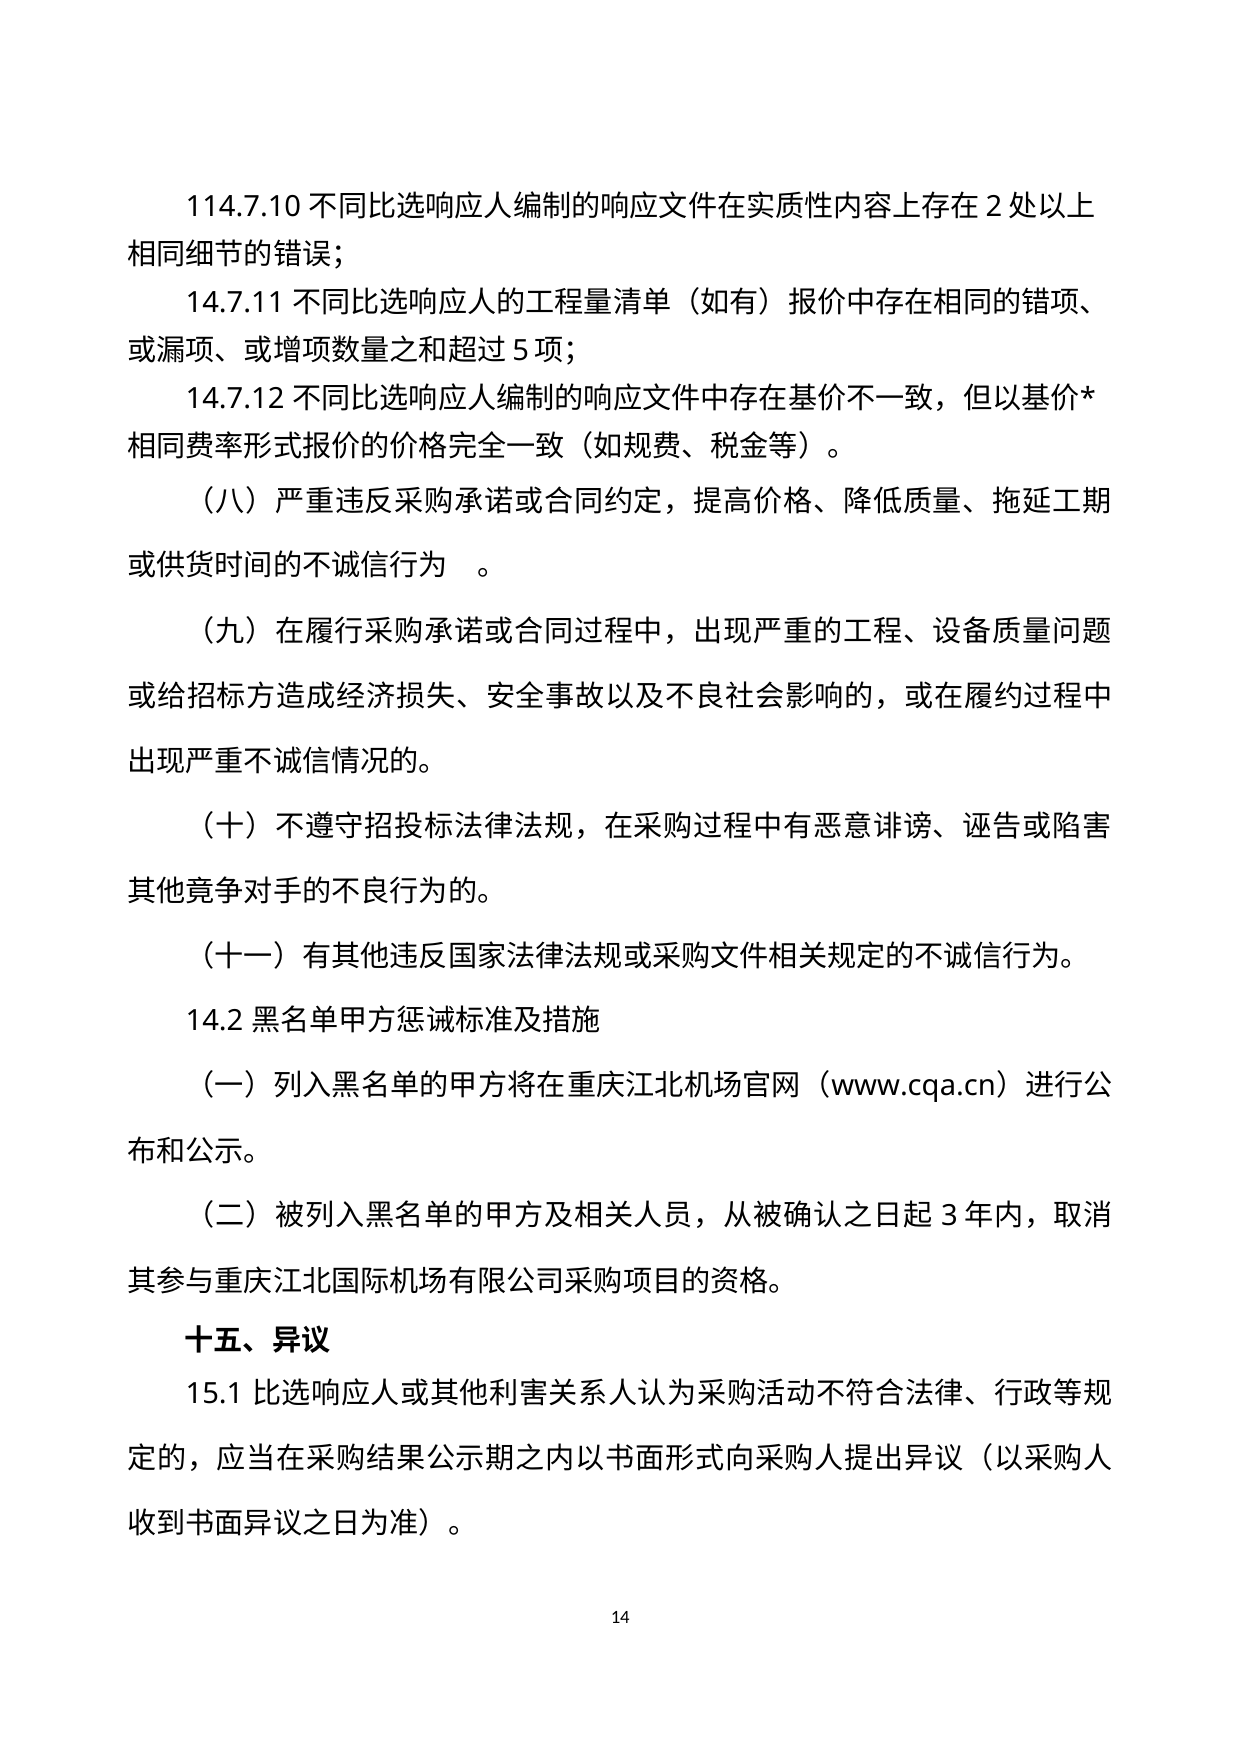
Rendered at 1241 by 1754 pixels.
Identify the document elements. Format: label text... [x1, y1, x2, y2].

text （十）不遵守招投标法律法规，在采购过程中有恶意诽谤、诬告或陷害其他竟争对手的不良行为的。 [127, 791, 1113, 921]
text （十一）有其他违反国家法律法规或采购文件相关规定的不诚信行为。 [127, 921, 1113, 986]
text 15.1 比选响应人或其他利害关系人认为采购活动不符合法律、行政等规定的，应当在采购结果公示期之内以书面形式向采购人提出异议（以采购人收到书面异议之日为准）。 [127, 1359, 1113, 1554]
text 十五、异议 [127, 1311, 1113, 1359]
text 14.7.11 不同比选响应人的工程量清单（如有）报价中存在相同的错项、或漏项、或增项数量之和超过5项； [127, 274, 1113, 370]
text （九）在履行采购承诺或合同过程中，出现严重的工程、设备质量问题或给招标方造成经济损失、安全事故以及不良社会影响的，或在履约过程中出现严重不诚信情况的。 [127, 596, 1113, 791]
text 14.2 黑名单甲方惩诫标准及措施 [127, 986, 1113, 1051]
text （二）被列入黑名单的甲方及相关人员，从被确认之日起3年内，取消其参与重庆江北国际机场有限公司采购项目的资格。 [127, 1181, 1113, 1311]
text 114.7.10 不同比选响应人编制的响应文件在实质性内容上存在2处以上相同细节的错误； [127, 178, 1113, 274]
text （一）列入黑名单的甲方将在重庆江北机场官网（www.cqa.cn）进行公布和公示。 [127, 1051, 1113, 1181]
text 14.7.12 不同比选响应人编制的响应文件中存在基价不一致，但以基价*相同费率形式报价的价格完全一致（如规费、税金等）。 [127, 370, 1113, 466]
text （八）严重违反采购承诺或合同约定，提高价格、降低质量、拖延工期或供货时间的不诚信行为 。 [127, 466, 1113, 596]
